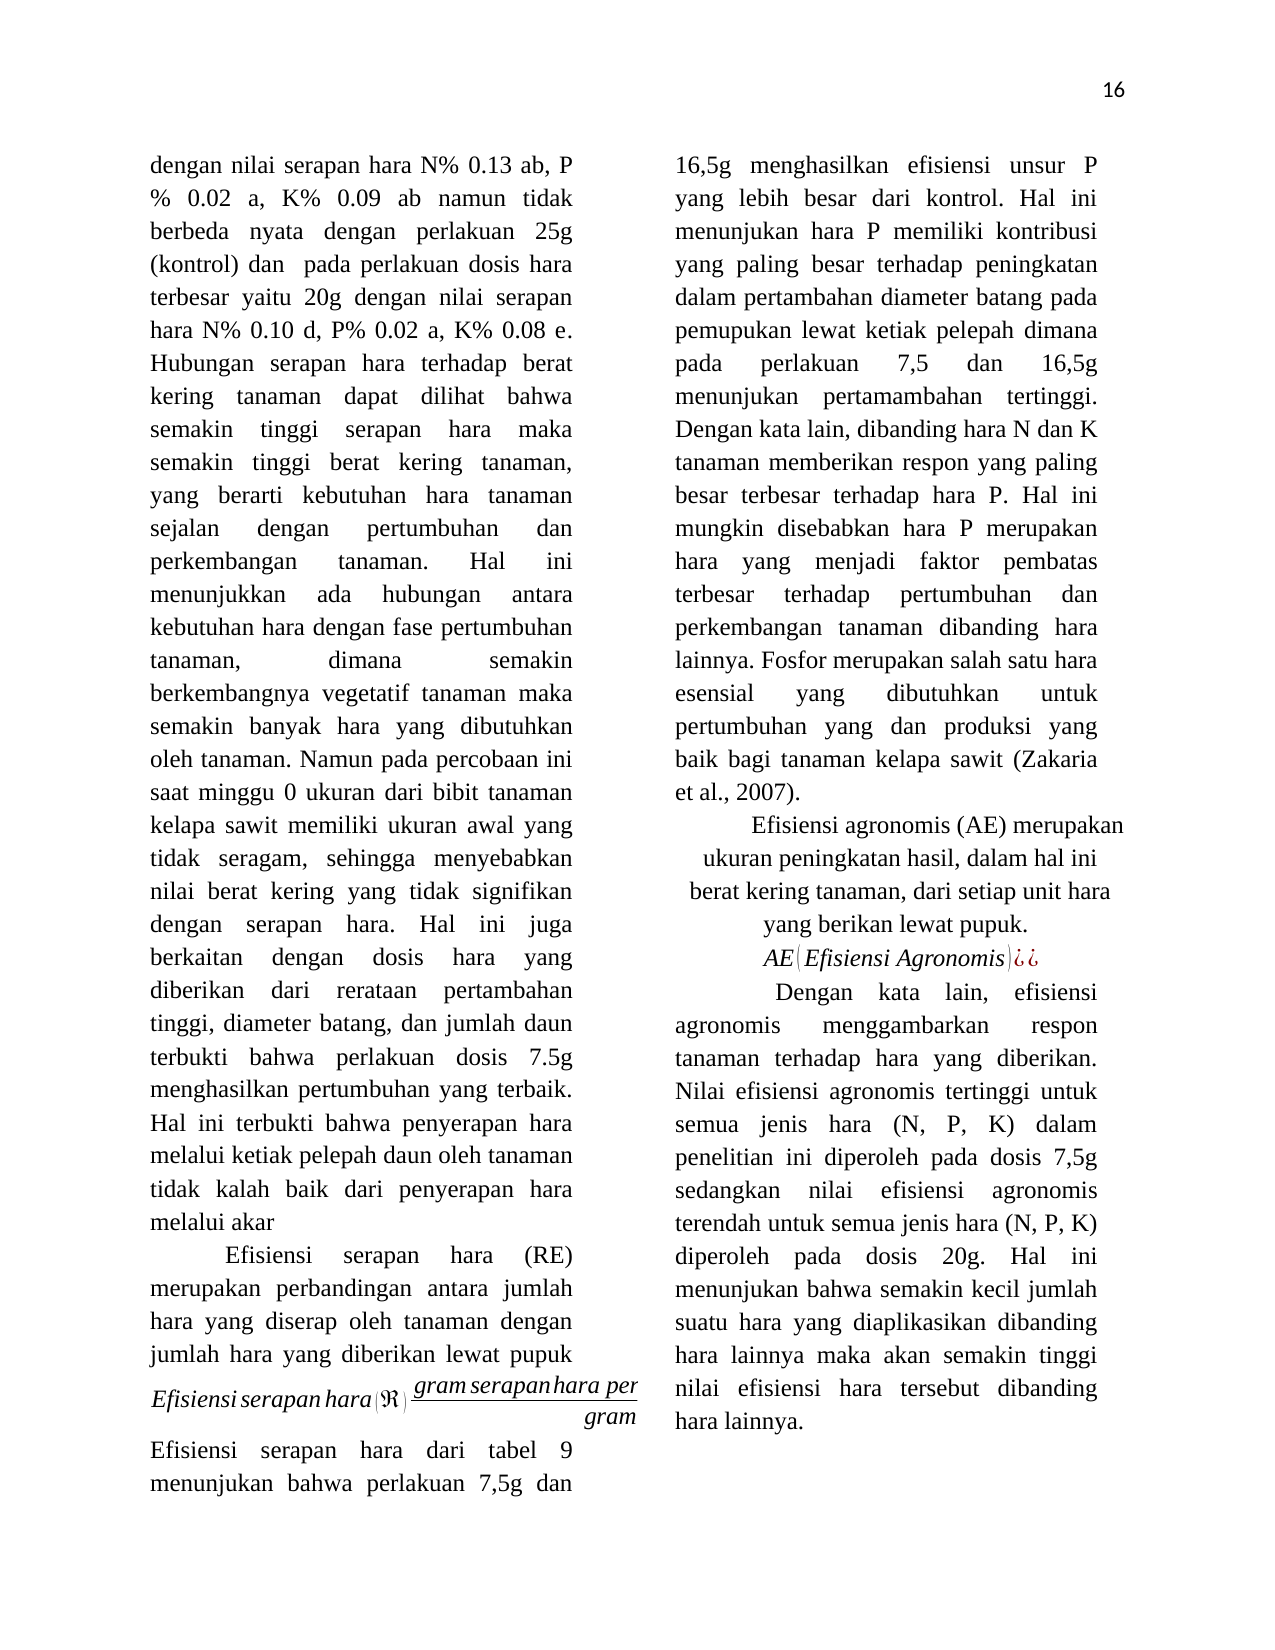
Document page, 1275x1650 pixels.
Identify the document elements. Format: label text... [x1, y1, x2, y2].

text Efisiensi serapan hara (RE) merupakan perbandingan antara jumlah hara yang diserap oleh tanaman dengan jumlah hara yang diberikan lewat pupuk [150, 1240, 573, 1431]
text Dengan kata lain, efisiensi agronomis menggambarkan respon tanaman terhadap hara yang diberikan. Nilai efisiensi agronomis tertinggi untuk semua jenis hara (N, P, K) dalam penelitian ini diperoleh pada dosis 7,5g sedangkan nilai efisiensi agronomis terendah untuk semua jenis hara (N, P, K) diperoleh pada dosis 20g. Hal ini menunjukan bahwa semakin kecil jumlah suatu hara yang diaplikasikan dibanding hara lainnya maka akan semakin tinggi nilai efisiensi hara tersebut dibanding hara lainnya. [675, 977, 1098, 1435]
text Efisiensi serapan hara dari tabel 9 menunjukan bahwa perlakuan 7,5g dan 16,5g menghasilkan efisiensi unsur P yang lebih besar dari kontrol. Hal ini menunjukan hara P memiliki kontribusi yang paling besar terhadap peningkatan dalam pertambahan diameter batang pada pemupukan lewat ketiak pelepah dimana pada perlakuan 7,5 dan 16,5g menunjukan pertamambahan tertinggi. Dengan kata lain, dibanding hara N dan K tanaman memberikan respon yang paling besar terbesar terhadap hara P. Hal ini mungkin disebabkan hara P merupakan hara yang menjadi faktor pembatas terbesar terhadap pertumbuhan dan perkembangan tanaman dibanding hara lainnya. Fosfor merupakan salah satu hara esensial yang dibutuhkan untuk pertumbuhan yang dan produksi yang baik bagi tanaman kelapa sawit (Zakaria et al., 2007). [675, 150, 1098, 806]
text Efisiensi agronomis (AE) merupakan ukuran peningkatan hasil, dalam hal ini berat kering tanaman, dari setiap unit hara yang berikan lewat pupuk. [675, 810, 1125, 973]
